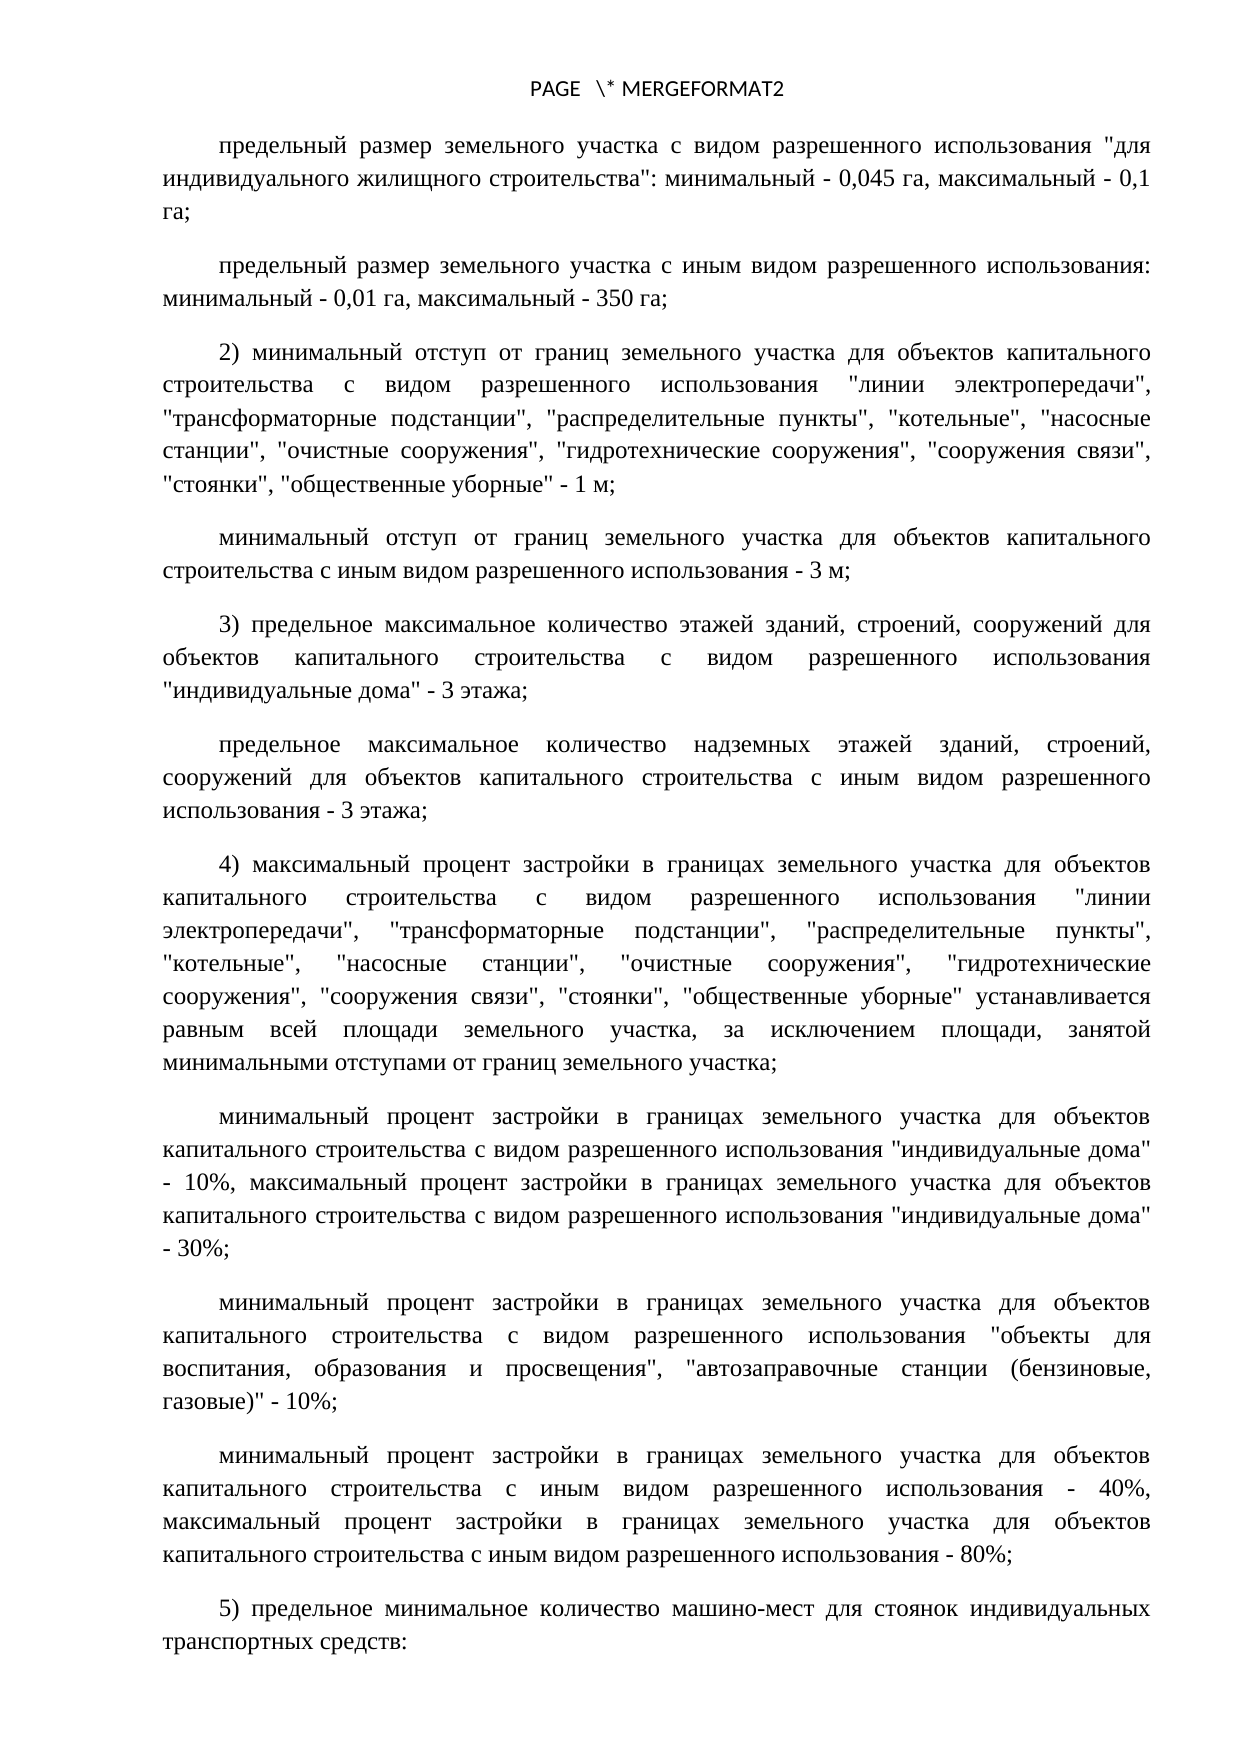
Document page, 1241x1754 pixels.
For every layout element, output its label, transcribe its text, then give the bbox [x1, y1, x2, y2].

text минимальный отступ от границ земельного участка для объектов капитального строительства с иным видом разрешенного использования - 3 м; [162, 522, 1152, 584]
text минимальный процент застройки в границах земельного участка для объектов капитального строительства с видом разрешенного использования "объекты для воспитания, образования и просвещения", "автозаправочные станции (бензиновые, газовые)" - 10%; [162, 1287, 1152, 1415]
text предельный размер земельного участка с видом разрешенного использования "для индивидуального жилищного строительства": минимальный - 0,045 га, максимальный - 0,1 га; [162, 130, 1152, 224]
text минимальный процент застройки в границах земельного участка для объектов капитального строительства с иным видом разрешенного использования - 40%, максимальный процент застройки в границах земельного участка для объектов капитального строительства с иным видом разрешенного использования - 80%; [162, 1440, 1152, 1568]
text 3) предельное максимальное количество этажей зданий, строений, сооружений для объектов капитального строительства с видом разрешенного использования "индивидуальные дома" - 3 этажа; [162, 609, 1152, 704]
text предельное максимальное количество надземных этажей зданий, строений, сооружений для объектов капитального строительства с иным видом разрешенного использования - 3 этажа; [162, 729, 1152, 824]
text 2) минимальный отступ от границ земельного участка для объектов капитального строительства с видом разрешенного использования "линии электропередачи", "трансформаторные подстанции", "распределительные пункты", "котельные", "насосные станции", "очистные сооружения", "гидротехнические сооружения", "сооружения связи", "стоянки", "общественные уборные" - 1 м; [162, 337, 1152, 497]
text 5) предельное минимальное количество машино-мест для стоянок индивидуальных транспортных средств: [162, 1593, 1152, 1655]
text предельный размер земельного участка с иным видом разрешенного использования: минимальный - 0,01 га, максимальный - 350 га; [162, 250, 1152, 311]
text минимальный процент застройки в границах земельного участка для объектов капитального строительства с видом разрешенного использования "индивидуальные дома" - 10%, максимальный процент застройки в границах земельного участка для объектов капитального строительства с видом разрешенного использования "индивидуальные дома" - 30%; [162, 1101, 1152, 1262]
text 4) максимальный процент застройки в границах земельного участка для объектов капитального строительства с видом разрешенного использования "линии электропередачи", "трансформаторные подстанции", "распределительные пункты", "котельные", "насосные станции", "очистные сооружения", "гидротехнические сооружения", "сооружения связи", "стоянки", "общественные уборные" устанавливается равным всей площади земельного участка, за исключением площади, занятой минимальными отступами от границ земельного участка; [162, 849, 1152, 1076]
